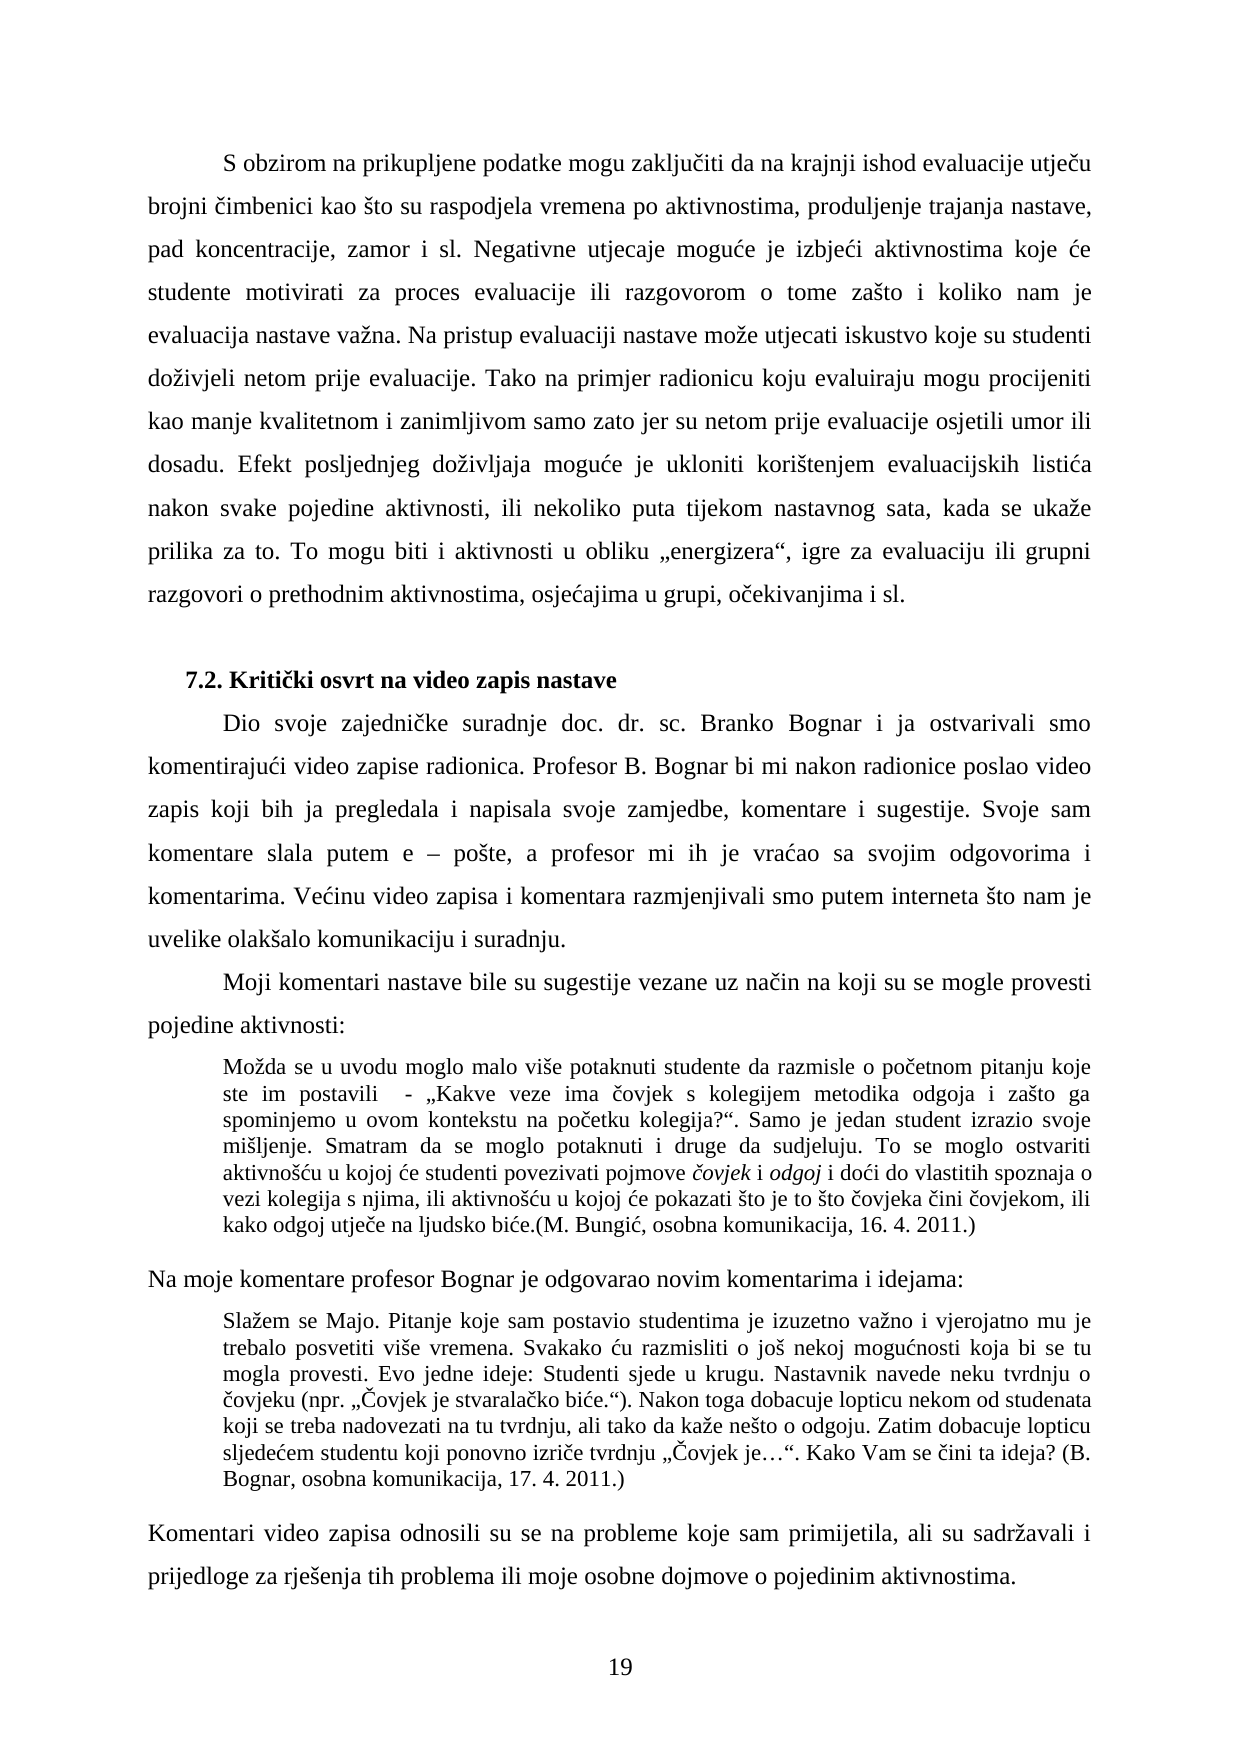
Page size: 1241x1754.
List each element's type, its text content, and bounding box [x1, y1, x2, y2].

text Moji komentari nastave bile su sugestije vezane uz način na koji su se mogle provesti pojedine aktivnosti: [148, 967, 1093, 1039]
text 7.2. Kritički osvrt na video zapis nastave [185, 665, 1093, 694]
text Na moje komentare profesor Bognar je odgovarao novim komentarima i idejama: [148, 1264, 1093, 1293]
text Slažem se Majo. Pitanje koje sam postavio studentima je izuzetno važno i vjerojatno mu je trebalo posvetiti više vremena. Svakako ću razmisliti o još nekoj mogućnosti koja bi se tu mogla provesti. Evo jedne ideje: Studenti sjede u krugu. Nastavnik navede neku tvrdnju o čovjeku (npr. „Čovjek je stvaralačko biće.“). Nakon toga dobacuje lopticu nekom od studenata koji se treba nadovezati na tu tvrdnju, ali tako da kaže nešto o odgoju. Zatim dobacuje lopticu sljedećem studentu koji ponovno izriče tvrdnju „Čovjek je…“. Kako Vam se čini ta ideja? (B. Bognar, osobna komunikacija, 17. 4. 2011.) [223, 1307, 1093, 1492]
text Dio svoje zajedničke suradnje doc. dr. sc. Branko Bognar i ja ostvarivali smo komentirajući video zapise radionica. Profesor B. Bognar bi mi nakon radionice poslao video zapis koji bih ja pregledala i napisala svoje zamjedbe, komentare i sugestije. Svoje sam komentare slala putem e – pošte, a profesor mi ih je vraćao sa svojim odgovorima i komentarima. Većinu video zapisa i komentara razmjenjivali smo putem interneta što nam je uvelike olakšalo komunikaciju i suradnju. [148, 708, 1093, 953]
text Možda se u uvodu moglo malo više potaknuti studente da razmisle o početnom pitanju koje ste im postavili - „Kakve veze ima čovjek s kolegijem metodika odgoja i zašto ga spominjemo u ovom kontekstu na početku kolegija?“. Samo je jedan student izrazio svoje mišljenje. Smatram da se moglo potaknuti i druge da sudjeluju. To se moglo ostvariti aktivnošću u kojoj će studenti povezivati pojmove čovjek i odgoj i doći do vlastitih spoznaja o vezi kolegija s njima, ili aktivnošću u kojoj će pokazati što je to što čovjeka čini čovjekom, ili kako odgoj utječe na ljudsko biće.(M. Bungić, osobna komunikacija, 16. 4. 2011.) [223, 1053, 1093, 1238]
text Komentari video zapisa odnosili su se na probleme koje sam primijetila, ali su sadržavali i prijedloge za rješenja tih problema ili moje osobne dojmove o pojedinim aktivnostima. [148, 1518, 1093, 1590]
text S obzirom na prikupljene podatke mogu zaključiti da na krajnji ishod evaluacije utječu brojni čimbenici kao što su raspodjela vremena po aktivnostima, produljenje trajanja nastave, pad koncentracije, zamor i sl. Negativne utjecaje moguće je izbjeći aktivnostima koje će studente motivirati za proces evaluacije ili razgovorom o tome zašto i koliko nam je evaluacija nastave važna. Na pristup evaluaciji nastave može utjecati iskustvo koje su studenti doživjeli netom prije evaluacije. Tako na primjer radionicu koju evaluiraju mogu procijeniti kao manje kvalitetnom i zanimljivom samo zato jer su netom prije evaluacije osjetili umor ili dosadu. Efekt posljednjeg doživljaja moguće je ukloniti korištenjem evaluacijskih listića nakon svake pojedine aktivnosti, ili nekoliko puta tijekom nastavnog sata, kada se ukaže prilika za to. To mogu biti i aktivnosti u obliku „energizera“, igre za evaluaciju ili grupni razgovori o prethodnim aktivnostima, osjećajima u grupi, očekivanjima i sl. [148, 148, 1093, 608]
